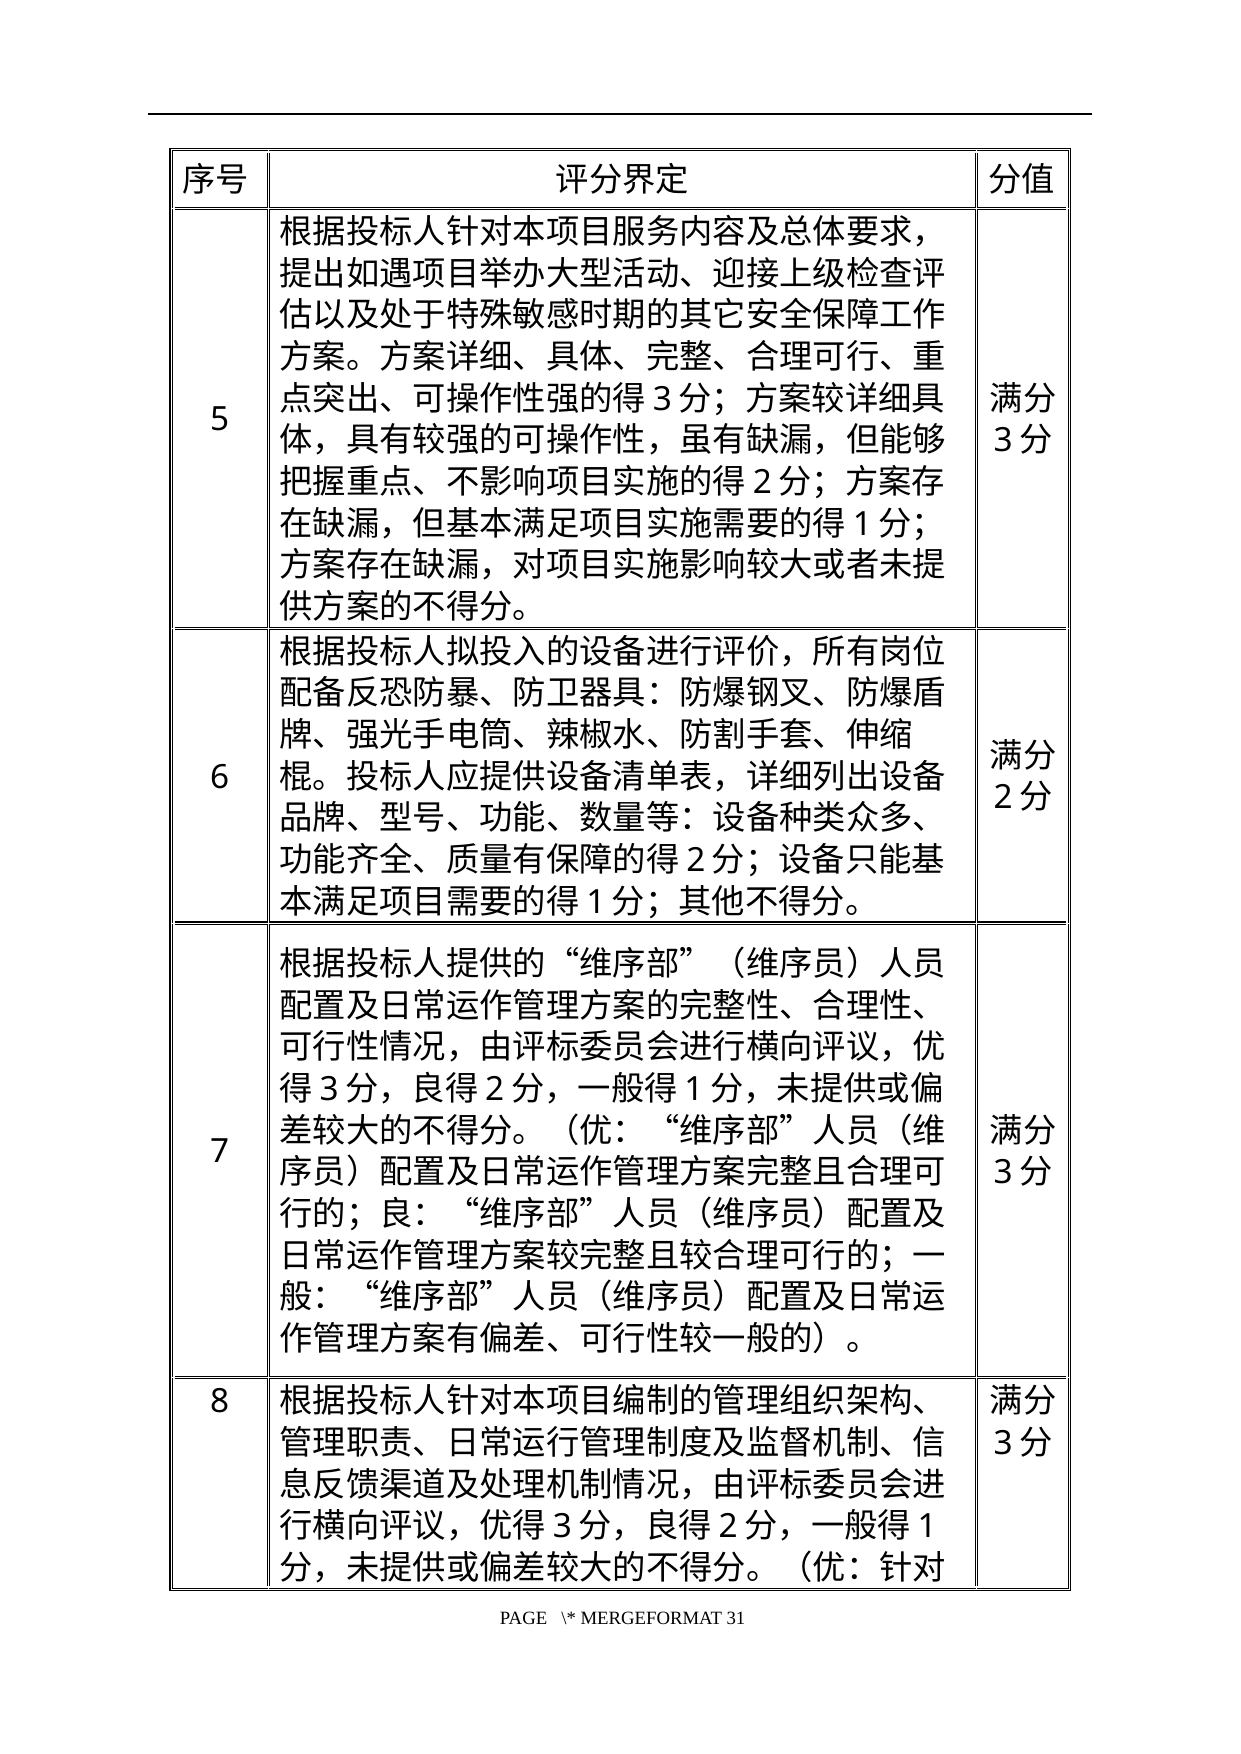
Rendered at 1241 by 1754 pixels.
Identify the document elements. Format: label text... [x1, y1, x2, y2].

table_cell 根据投标人提供的“维序部”（维序员）人员配置及日常运作管理方案的完整性、合理性、可行性情况，由评标委员会进行横向评议，优得3分，良得2分，一般得1分，未提供或偏差较大的不得分。（优：“维序部”人员（维序员）配置及日常运作管理方案完整且合理可行的；良：“维序部”人员（维序员）配置及日常运作管理方案较完整且较合理可行的；一般：“维序部”人员（维序员）配置及日常运作管理方案有偏差、可行性较一般的）。 [270, 925, 975, 1376]
table_cell 根据投标人针对本项目服务内容及总体要求，提出如遇项目举办大型活动、迎接上级检查评估以及处于特殊敏感时期的其它安全保障工作方案。方案详细、具体、完整、合理可行、重点突出、可操作性强的得3分；方案较详细具体，具有较强的可操作性，虽有缺漏，但能够把握重点、不影响项目实施的得2分；方案存在缺漏，但基本满足项目实施需要的得1分；方案存在缺漏，对项目实施影响较大或者未提供方案的不得分。 [270, 210, 975, 627]
table_header 分值 [977, 151, 1068, 207]
table_cell 6 [173, 627, 267, 921]
table_cell 满分 2分 [978, 627, 1068, 921]
table_cell 8 [171, 1376, 268, 1588]
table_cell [268, 1376, 977, 1588]
table_cell 满分 3分 [978, 207, 1068, 627]
table_cell 根据投标人拟投入的设备进行评价，所有岗位配备反恐防暴、防卫器具：防爆钢叉、防爆盾牌、强光手电筒、辣椒水、防割手套、伸缩棍。投标人应提供设备清单表，详细列出设备品牌、型号、功能、数量等：设备种类众多、功能齐全、质量有保障的得2分；设备只能基本满足项目需要的得1分；其他不得分。 [270, 630, 975, 921]
table_cell 5 [173, 207, 267, 627]
table_header 序号 [173, 151, 268, 207]
table_cell 满分 3分 [978, 921, 1068, 1376]
table_cell 7 [173, 921, 267, 1376]
table_cell 满分 3分 [977, 1376, 1069, 1588]
table_header 评分界定 [268, 149, 977, 207]
